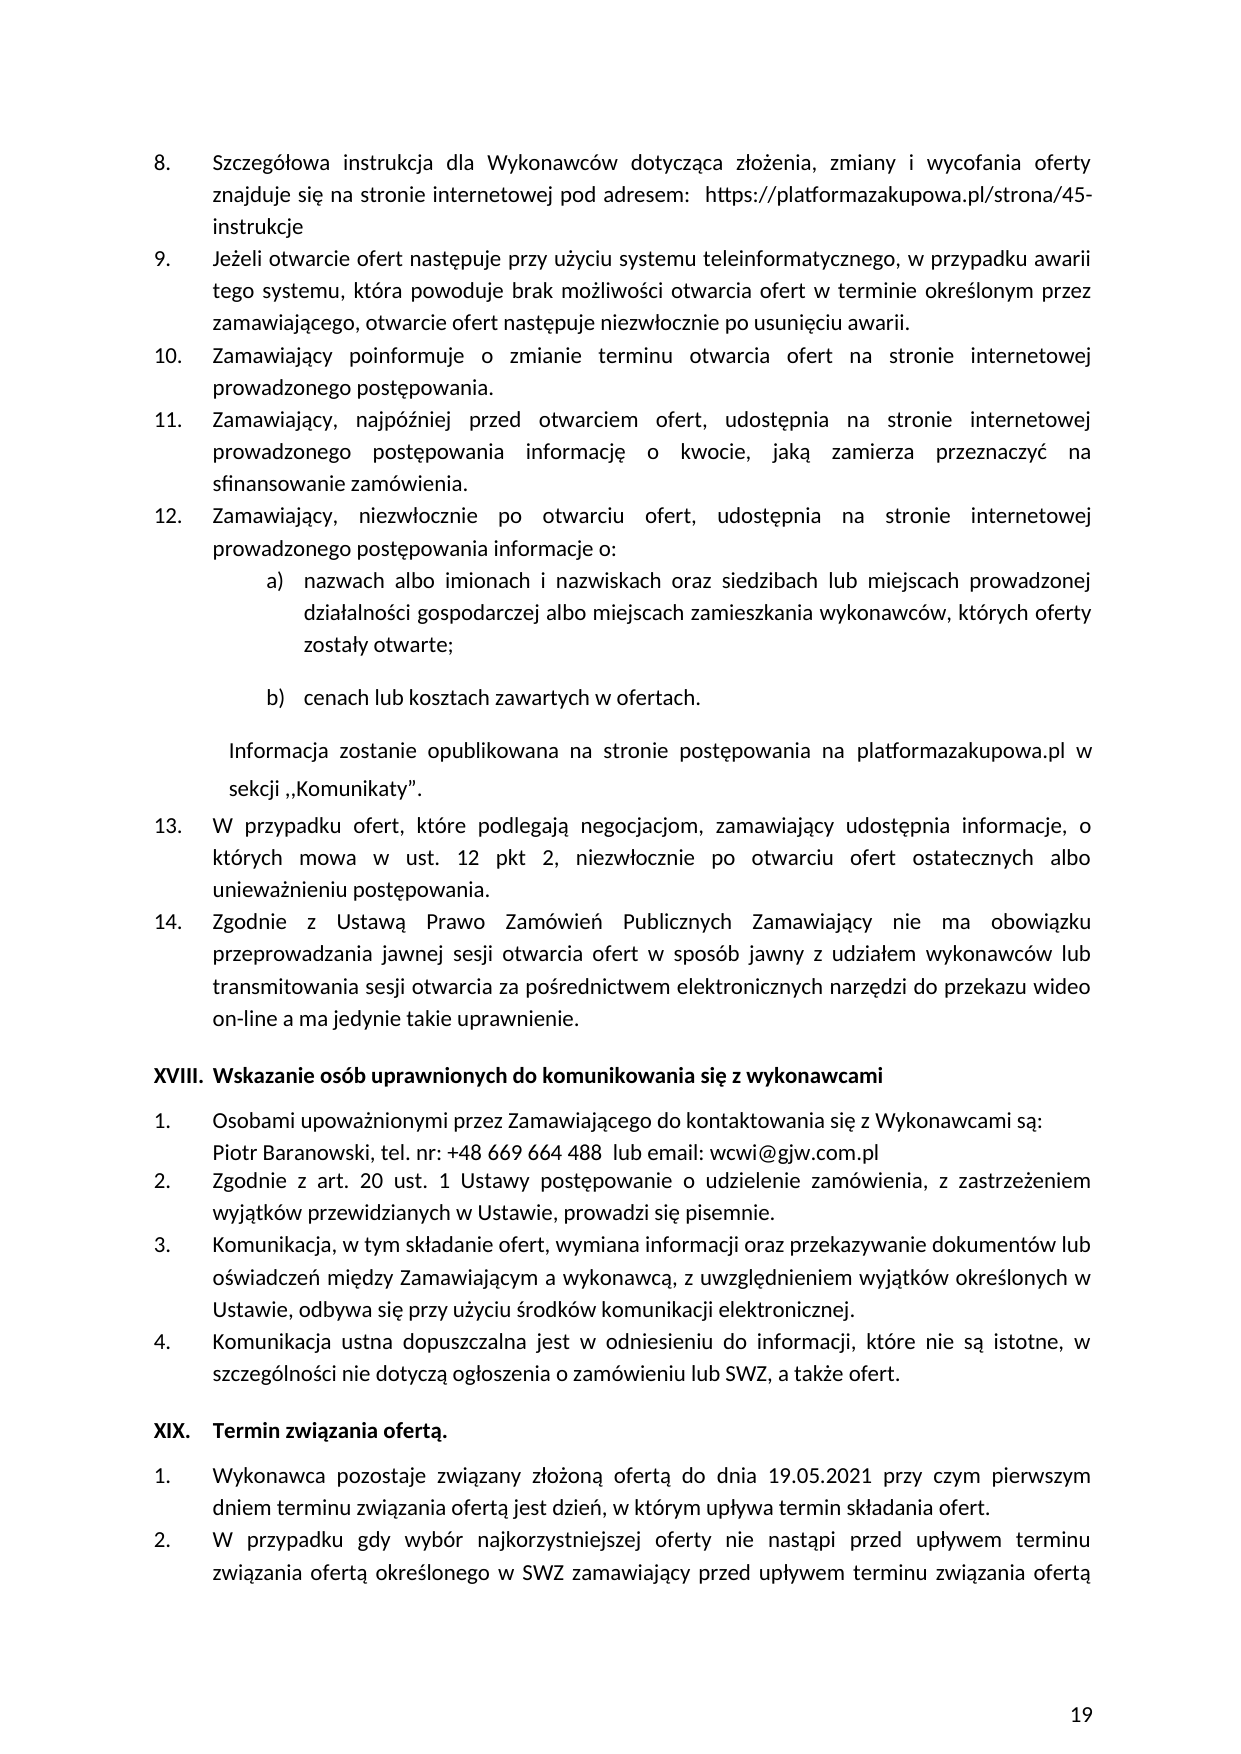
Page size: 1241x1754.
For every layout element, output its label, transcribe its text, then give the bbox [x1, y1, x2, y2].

list cenach lub kosztach zawartych w ofertach. [266, 683, 1093, 711]
list Komunikacja ustna dopuszczalna jest w odniesieniu do informacji, które nie są istotne, w szczególności nie dotyczą ogłoszenia o zamówieniu lub SWZ, a także ofert. [153, 1327, 1093, 1387]
list Zamawiający, niezwłocznie po otwarciu ofert, udostępnia na stronie internetowej prowadzonego postępowania informacje o: [153, 502, 1093, 562]
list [153, 1525, 1093, 1586]
list Termin związania ofertą. [153, 1416, 1093, 1444]
text Informacja zostanie opublikowana na stronie postępowania na platformazakupowa.pl w sekcji ,,Komunikaty”. [228, 736, 1093, 802]
list Komunikacja, w tym składanie ofert, wymiana informacji oraz przekazywanie dokumentów lub oświadczeń między Zamawiającym a wykonawcą, z uwzględnieniem wyjątków określonych w Ustawie, odbywa się przy użyciu środków komunikacji elektronicznej. [153, 1230, 1093, 1323]
list Osobami upoważnionymi przez Zamawiającego do kontaktowania się z Wykonawcami są: [153, 1106, 1093, 1134]
list Szczegółowa instrukcja dla Wykonawców dotycząca złożenia, zmiany i wycofania oferty znajduje się na stronie internetowej pod adresem: https://platformazakupowa.pl/strona/45-instrukcje [153, 148, 1093, 240]
list Zgodnie z art. 20 ust. 1 Ustawy postępowanie o udzielenie zamówienia, z zastrzeżeniem wyjątków przewidzianych w Ustawie, prowadzi się pisemnie. [153, 1166, 1093, 1226]
list Jeżeli otwarcie ofert następuje przy użyciu systemu teleinformatycznego, w przypadku awarii tego systemu, która powoduje brak możliwości otwarcia ofert w terminie określonym przez zamawiającego, otwarcie ofert następuje niezwłocznie po usunięciu awarii. [153, 244, 1093, 337]
text Piotr Baranowski, tel. nr: +48 669 664 488 lub email: wcwi@gjw.com.pl [212, 1138, 1093, 1166]
list nazwach albo imionach i nazwiskach oraz siedzibach lub miejscach prowadzonej działalności gospodarczej albo miejscach zamieszkania wykonawców, których oferty zostały otwarte; [266, 566, 1093, 658]
list W przypadku ofert, które podlegają negocjacjom, zamawiający udostępnia informacje, o których mowa w ust. 12 pkt 2, niezwłocznie po otwarciu ofert ostatecznych albo unieważnieniu postępowania. [153, 811, 1093, 903]
list Zamawiający poinformuje o zmianie terminu otwarcia ofert na stronie internetowej prowadzonego postępowania. [153, 341, 1093, 401]
list Zgodnie z Ustawą Prawo Zamówień Publicznych Zamawiający nie ma obowiązku przeprowadzania jawnej sesji otwarcia ofert w sposób jawny z udziałem wykonawców lub transmitowania sesji otwarcia za pośrednictwem elektronicznych narzędzi do przekazu wideo on-line a ma jedynie takie uprawnienie. [153, 907, 1093, 1032]
list Wykonawca pozostaje związany złożoną ofertą do dnia 19.05.2021 przy czym pierwszym dniem terminu związania ofertą jest dzień, w którym upływa termin składania ofert. [153, 1461, 1093, 1521]
list Wskazanie osób uprawnionych do komunikowania się z wykonawcami [153, 1061, 1093, 1089]
list Zamawiający, najpóźniej przed otwarciem ofert, udostępnia na stronie internetowej prowadzonego postępowania informację o kwocie, jaką zamierza przeznaczyć na sfinansowanie zamówienia. [153, 405, 1093, 497]
